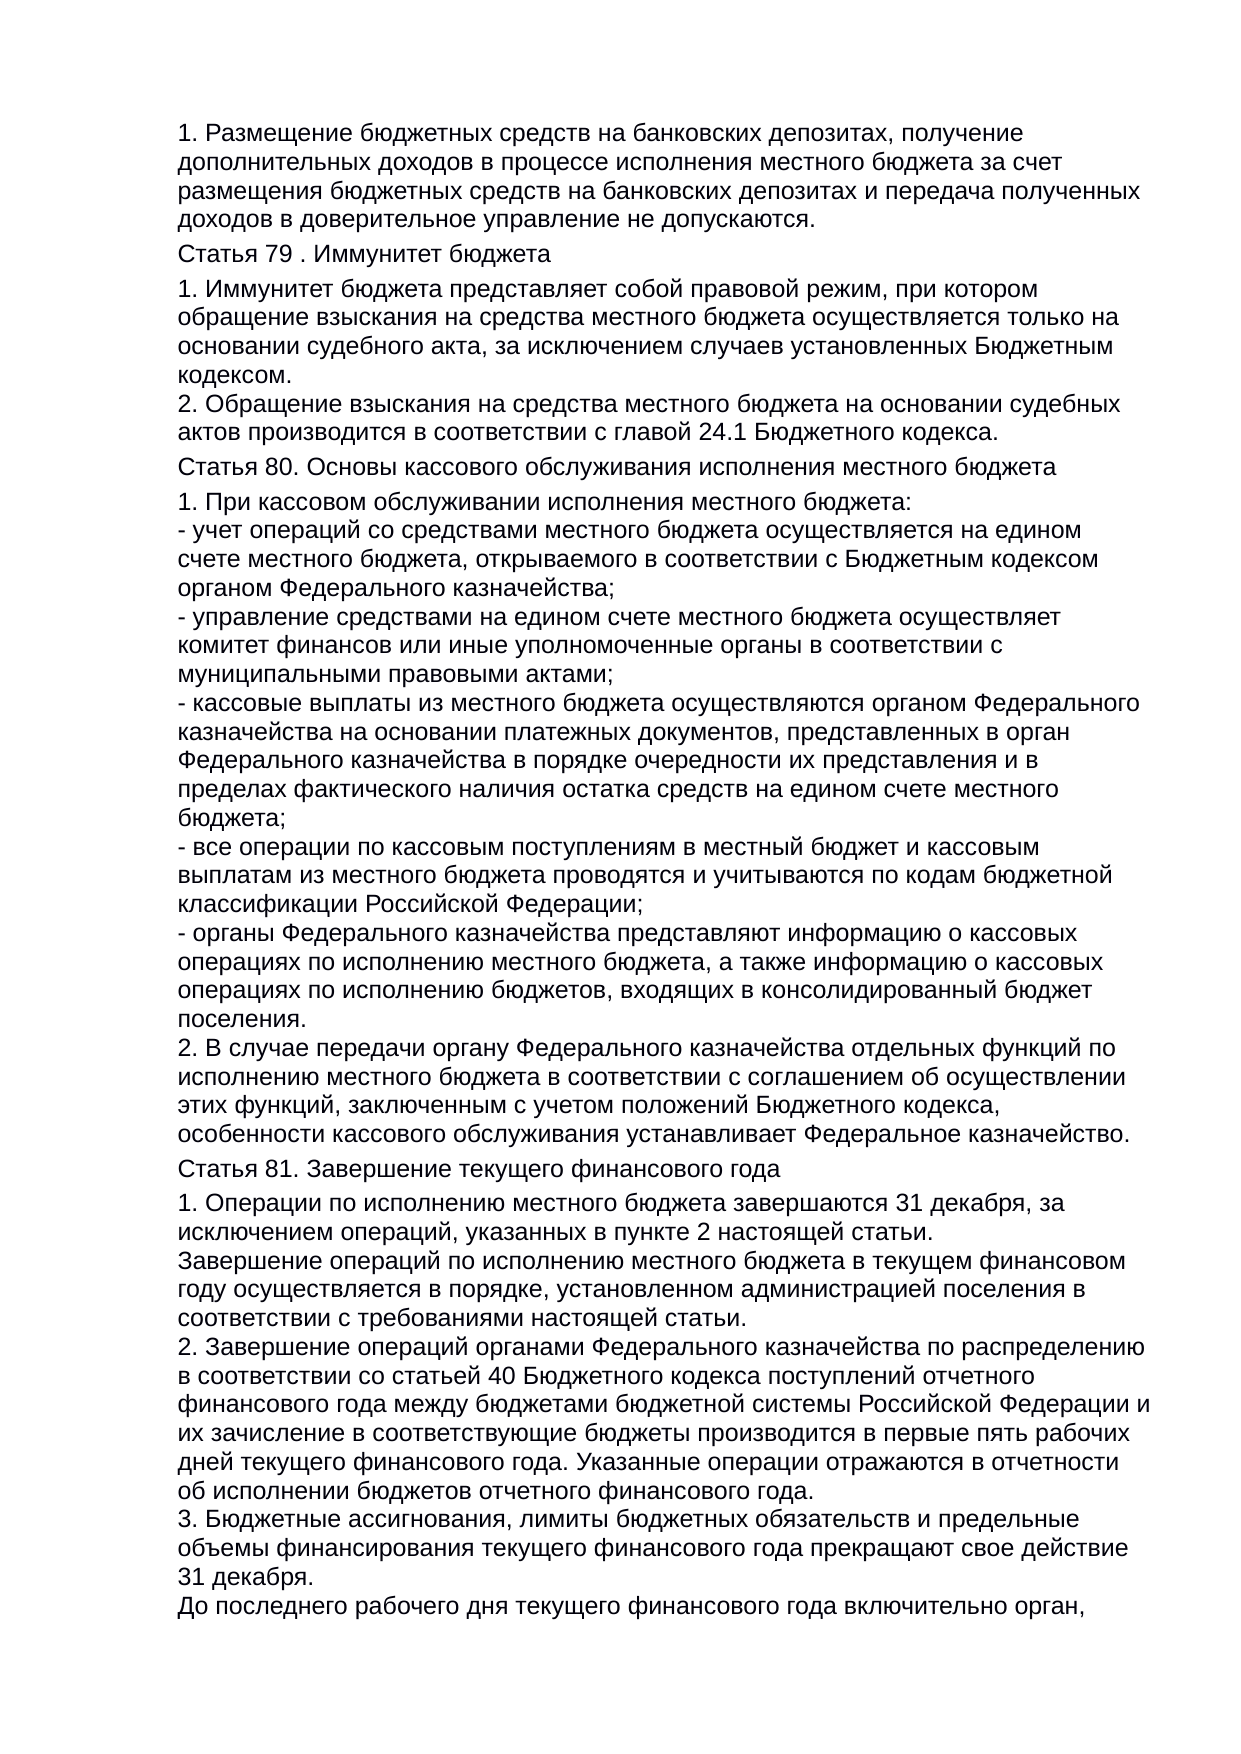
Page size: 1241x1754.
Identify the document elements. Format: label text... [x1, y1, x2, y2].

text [177, 1188, 1152, 1619]
text 1. Иммунитет бюджета представляет собой правовой режим, при котором обращение взыскания на средства местного бюджета осуществляется только на основании судебного акта, за исключением случаев установленных Бюджетным кодексом. 2. Обращение взыскания на средства местного бюджета на основании судебных актов производится в соответствии с главой 24.1 Бюджетного кодекса. [177, 273, 1152, 446]
text Статья 80. Основы кассового обслуживания исполнения местного бюджета [177, 452, 1152, 481]
text Статья 81. Завершение текущего финансового года [177, 1153, 1152, 1182]
text Статья 79 . Иммунитет бюджета [177, 239, 1152, 268]
text 1. Размещение бюджетных средств на банковских депозитах, получение дополнительных доходов в процессе исполнения местного бюджета за счет размещения бюджетных средств на банковских депозитах и передача полученных доходов в доверительное управление не допускаются. [177, 118, 1152, 233]
text 1. При кассовом обслуживании исполнения местного бюджета: - учет операций со средствами местного бюджета осуществляется на едином счете местного бюджета, открываемого в соответствии с Бюджетным кодексом органом Федерального казначейства; - управление средствами на едином счете местного бюджета осуществляет комитет финансов или иные уполномоченные органы в соответствии с муниципальными правовыми актами; - кассовые выплаты из местного бюджета осуществляются органом Федерального казначейства на основании платежных документов, представленных в орган Федерального казначейства в порядке очередности их представления и в пределах фактического наличия остатка средств на едином счете местного бюджета; - все операции по кассовым поступлениям в местный бюджет и кассовым выплатам из местного бюджета проводятся и учитываются по кодам бюджетной классификации Российской Федерации; - органы Федерального казначейства представляют информацию о кассовых операциях по исполнению местного бюджета, а также информацию о кассовых операциях по исполнению бюджетов, входящих в консолидированный бюджет поселения. 2. В случае передачи органу Федерального казначейства отдельных функций по исполнению местного бюджета в соответствии с соглашением об осуществлении этих функций, заключенным с учетом положений Бюджетного кодекса, особенности кассового обслуживания устанавливает Федеральное казначейство. [177, 486, 1152, 1148]
